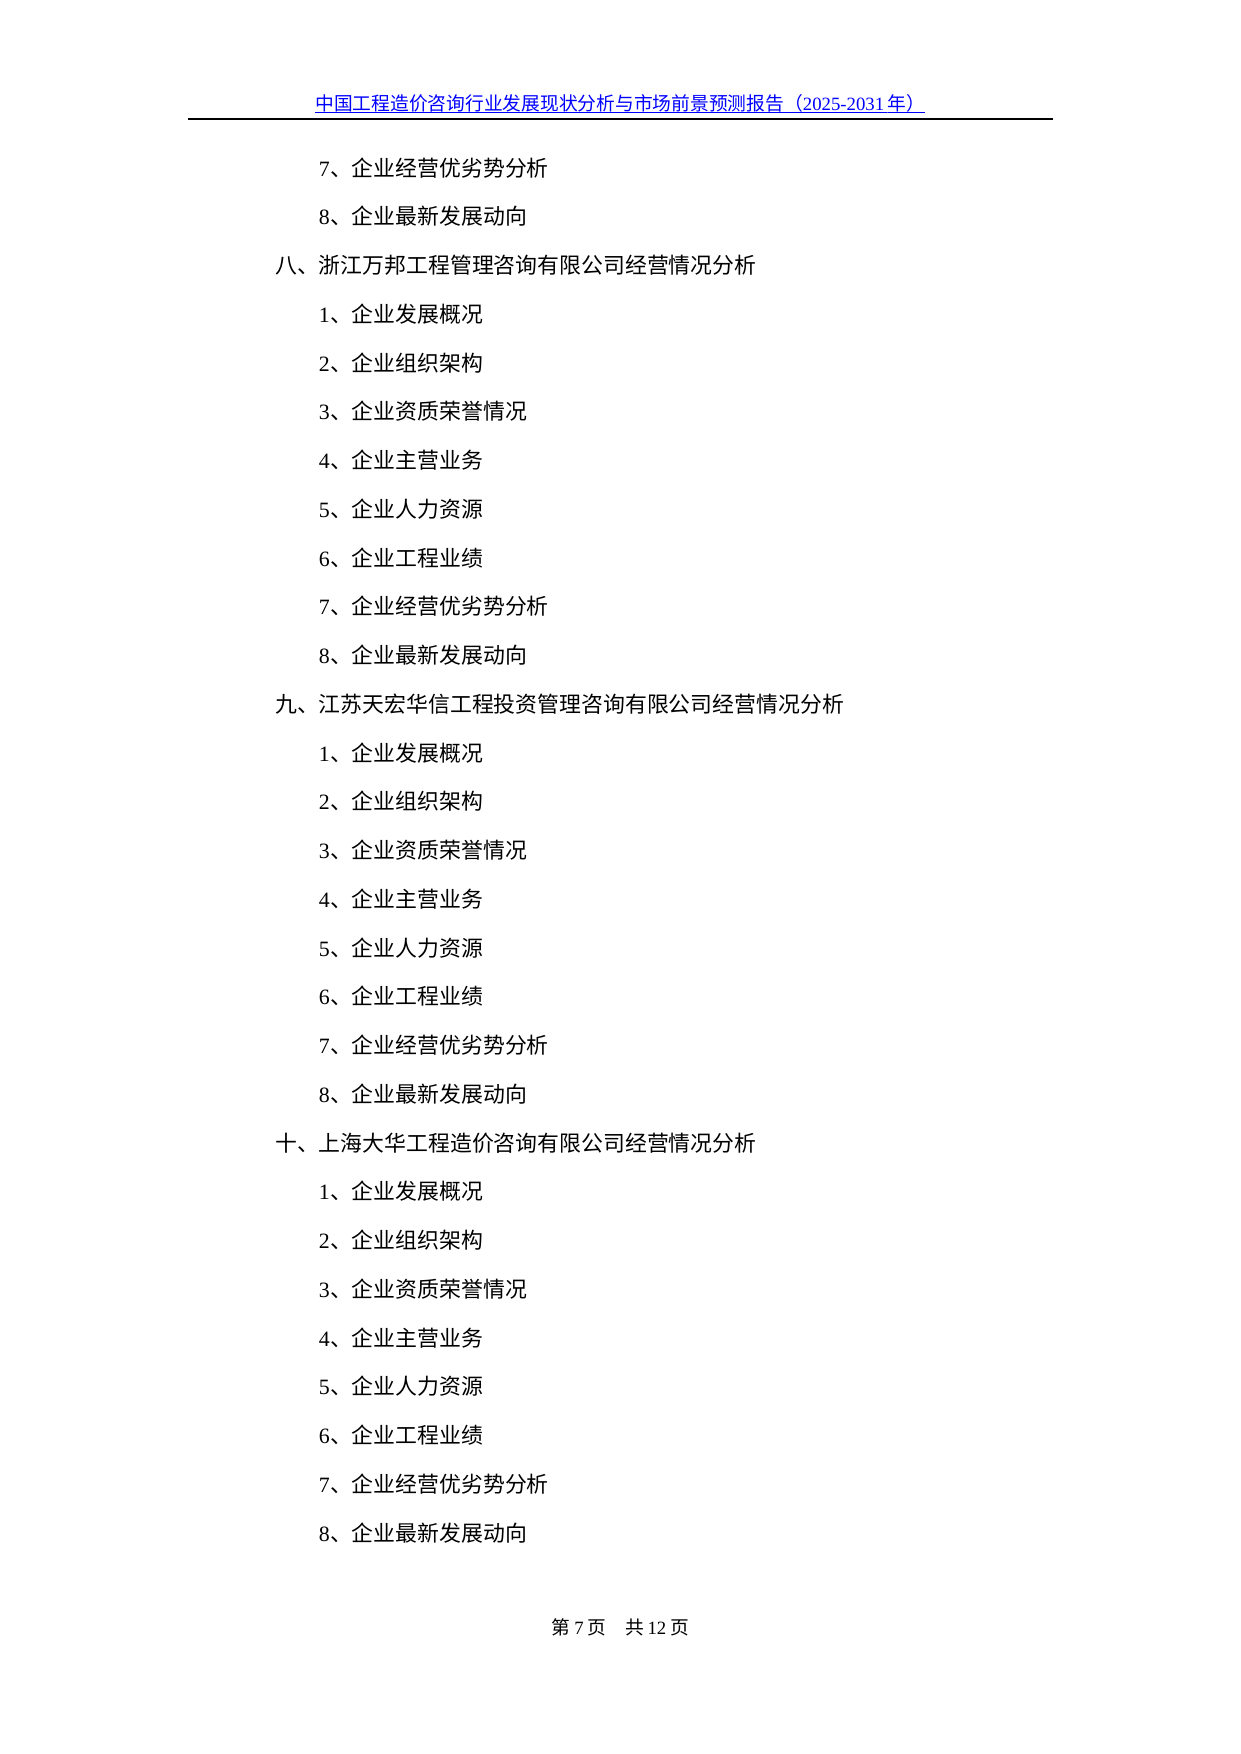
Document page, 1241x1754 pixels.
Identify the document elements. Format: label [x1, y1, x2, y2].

text [187, 150, 1053, 1548]
